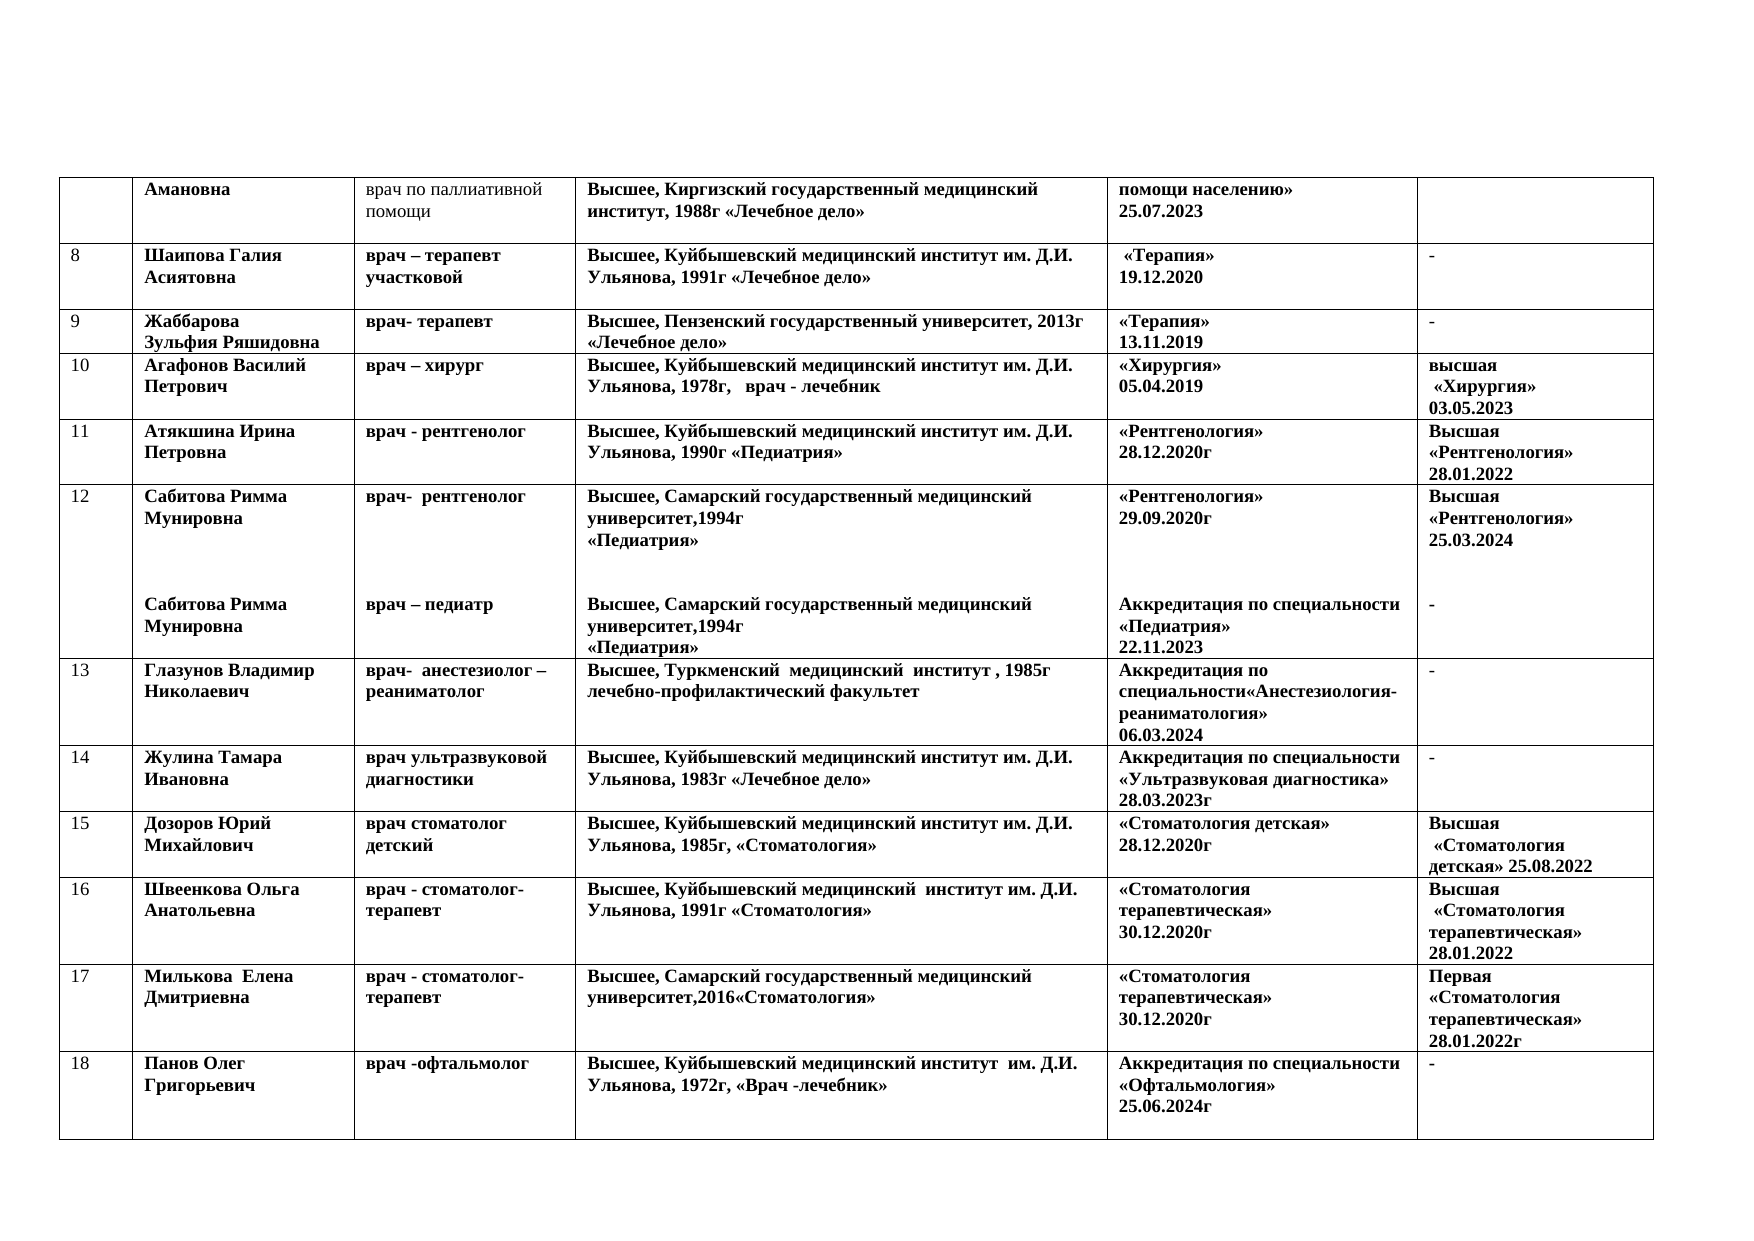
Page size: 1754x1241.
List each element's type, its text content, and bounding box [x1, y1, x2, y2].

table_cell Аккредитация по специальности «Ультразвуковая диагностика» 28.03.2023г [1108, 746, 1417, 811]
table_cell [576, 178, 1107, 243]
table_cell «Стоматология детская» 28.12.2020г [1108, 812, 1417, 877]
table_cell Высшая «Стоматология терапевтическая» 28.01.2022 [1418, 878, 1653, 964]
table_cell врач- терапевт [355, 310, 575, 353]
table_cell Высшее, Самарский государственный медицинский университет,1994г «Педиатрия» Высшее, Самарский государственный медицинский университет,1994г «Педиатрия» [576, 485, 1107, 658]
table_cell Высшее, Куйбышевский медицинский институт им. Д.И. Ульянова, 1983г «Лечебное дело» [576, 746, 1107, 811]
table_cell 18 [60, 1052, 132, 1138]
table_cell Аккредитация по специальности«Анестезиология-реаниматология» 06.03.2024 [1108, 659, 1417, 745]
table_cell Высшая «Рентгенология» 28.01.2022 [1418, 420, 1653, 484]
table_cell Высшее, Туркменский медицинский институт , 1985г лечебно-профилактический факультет [576, 659, 1107, 745]
table_cell врач- анестезиолог – реаниматолог [355, 659, 575, 745]
table_cell Сабитова Римма Мунировна Сабитова Римма Мунировна [133, 485, 354, 658]
table_cell врач ультразвуковой диагностики [355, 746, 575, 811]
table_cell Жулина Тамара Ивановна [133, 746, 354, 811]
table_cell Швеенкова Ольга Анатольевна [133, 878, 354, 964]
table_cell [1108, 178, 1417, 243]
table_cell Высшее, Куйбышевский медицинский институт им. Д.И. Ульянова, 1991г «Стоматология» [576, 878, 1107, 964]
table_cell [576, 1052, 1107, 1138]
table_cell Шаипова Галия Асиятовна [133, 244, 354, 309]
table_cell 10 [60, 354, 132, 418]
table_cell 14 [60, 746, 132, 811]
table_cell высшая «Хирургия» 03.05.2023 [1418, 354, 1653, 418]
table_cell врач - рентгенолог [355, 420, 575, 484]
table_cell 8 [60, 244, 132, 309]
table_cell 17 [60, 965, 132, 1051]
table_cell Высшее, Пензенский государственный университет, 2013г «Лечебное дело» [576, 310, 1107, 353]
table_cell Высшая «Рентгенология» 25.03.2024 - [1418, 485, 1653, 658]
table_cell 16 [60, 878, 132, 964]
table_cell «Стоматология терапевтическая» 30.12.2020г [1108, 965, 1417, 1051]
table_cell - [1418, 1052, 1653, 1138]
table_cell 13 [60, 659, 132, 745]
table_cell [133, 1052, 354, 1138]
table_cell Глазунов Владимир Николаевич [133, 659, 354, 745]
table_cell Высшее, Самарский государственный медицинский университет,2016«Стоматология» [576, 965, 1107, 1051]
table_cell - [1418, 310, 1653, 353]
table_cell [1108, 1052, 1417, 1138]
table_cell врач - стоматолог-терапевт [355, 965, 575, 1051]
table_cell - [1418, 746, 1653, 811]
table_cell - [1418, 659, 1653, 745]
table_cell Агафонов Василий Петрович [133, 354, 354, 418]
table_cell Милькова Елена Дмитриевна [133, 965, 354, 1051]
table_cell Жаббарова Зульфия Ряшидовна [133, 310, 354, 353]
table_cell Первая «Стоматология терапевтическая» 28.01.2022г [1418, 965, 1653, 1051]
table_cell Высшее, Куйбышевский медицинский институт им. Д.И. Ульянова, 1978г, врач - лечебник [576, 354, 1107, 418]
table_cell Атякшина Ирина Петровна [133, 420, 354, 484]
table_cell 11 [60, 420, 132, 484]
table_cell 9 [60, 310, 132, 353]
table_cell - [1418, 244, 1653, 309]
table_cell «Хирургия» 05.04.2019 [1108, 354, 1417, 418]
table_cell Высшее, Куйбышевский медицинский институт им. Д.И. Ульянова, 1990г «Педиатрия» [576, 420, 1107, 484]
table_cell «Стоматология терапевтическая» 30.12.2020г [1108, 878, 1417, 964]
table_cell врач -офтальмолог [355, 1052, 575, 1138]
table_cell врач – хирург [355, 354, 575, 418]
table_cell «Рентгенология» 29.09.2020г Аккредитация по специальности «Педиатрия» 22.11.2023 [1108, 485, 1417, 658]
table_cell «Терапия» 19.12.2020 [1108, 244, 1417, 309]
table_cell врач – терапевт участковой [355, 244, 575, 309]
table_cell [355, 178, 575, 243]
table_cell Высшая «Стоматология детская» 25.08.2022 [1418, 812, 1653, 877]
table_cell - [1418, 178, 1653, 243]
table_cell врач стоматолог детский [355, 812, 575, 877]
table_cell Дозоров Юрий Михайлович [133, 812, 354, 877]
table_cell 15 [60, 812, 132, 877]
table_cell «Рентгенология» 28.12.2020г [1108, 420, 1417, 484]
table_cell «Терапия» 13.11.2019 [1108, 310, 1417, 353]
table_cell 7 [60, 178, 132, 243]
table_cell врач- рентгенолог врач – педиатр [355, 485, 575, 658]
table_cell врач - стоматолог-терапевт [355, 878, 575, 964]
table_cell 12 [60, 485, 132, 658]
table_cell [133, 178, 354, 243]
table_cell Высшее, Куйбышевский медицинский институт им. Д.И. Ульянова, 1991г «Лечебное дело» [576, 244, 1107, 309]
table_cell Высшее, Куйбышевский медицинский институт им. Д.И. Ульянова, 1985г, «Стоматология» [576, 812, 1107, 877]
